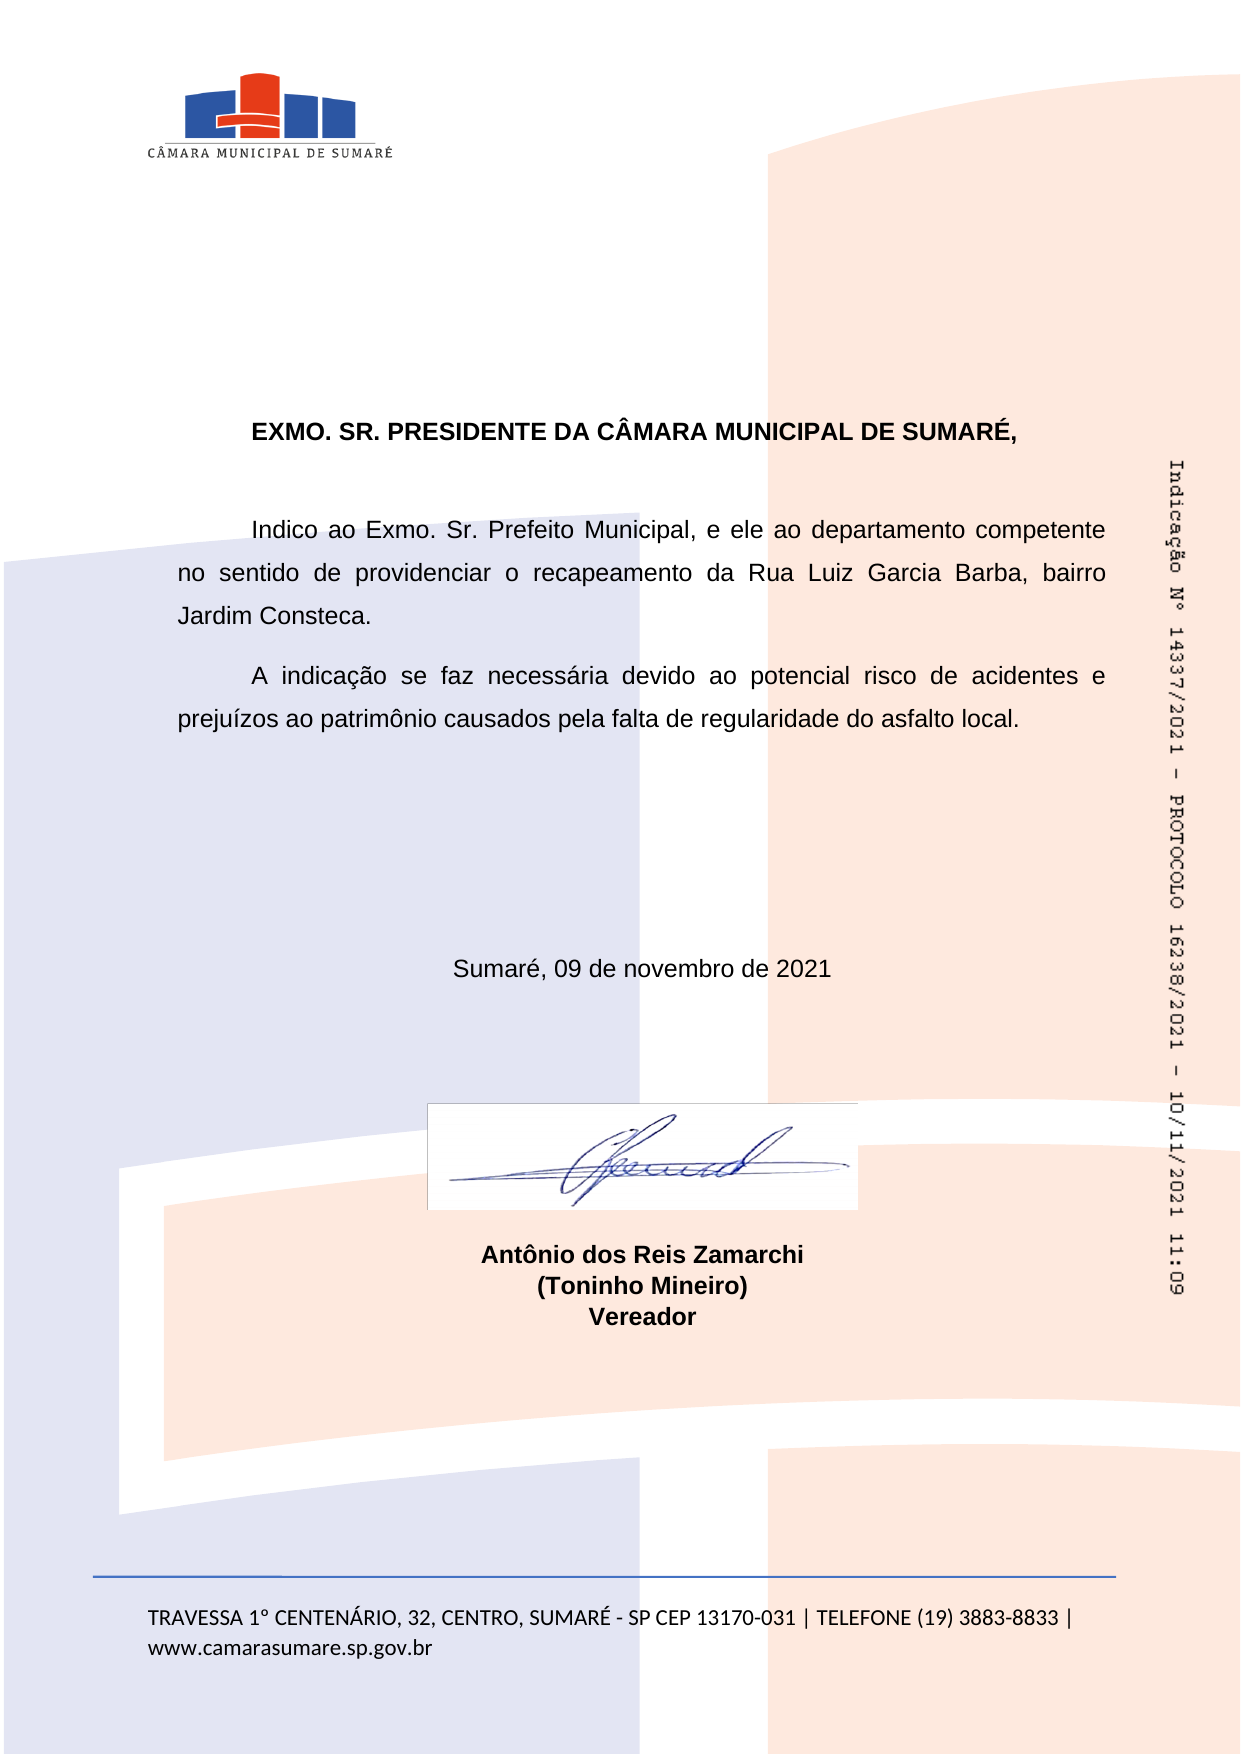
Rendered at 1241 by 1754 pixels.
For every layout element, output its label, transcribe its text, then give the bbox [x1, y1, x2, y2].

text EXMO. SR. PRESIDENTE DA CÂMARA MUNICIPAL DE SUMARÉ, [177, 417, 1107, 446]
text Sumaré, 09 de novembro de 2021 [177, 954, 1107, 983]
picture [147, 73, 394, 160]
text Indico ao Exmo. Sr. Prefeito Municipal, e ele ao departamento competente no sentido de providenciar o recapeamento da Rua Luiz Garcia Barba, bairro Jardim Consteca. [177, 514, 1107, 629]
picture [1142, 455, 1205, 1299]
text Vereador [177, 1302, 1107, 1331]
text Antônio dos Reis Zamarchi [177, 1240, 1107, 1268]
text A indicação se faz necessária devido ao potencial risco de acidentes e prejuízos ao patrimônio causados pela falta de regularidade do asfalto local. [177, 661, 1107, 732]
text (Toninho Mineiro) [177, 1271, 1107, 1299]
picture [413, 1097, 872, 1221]
